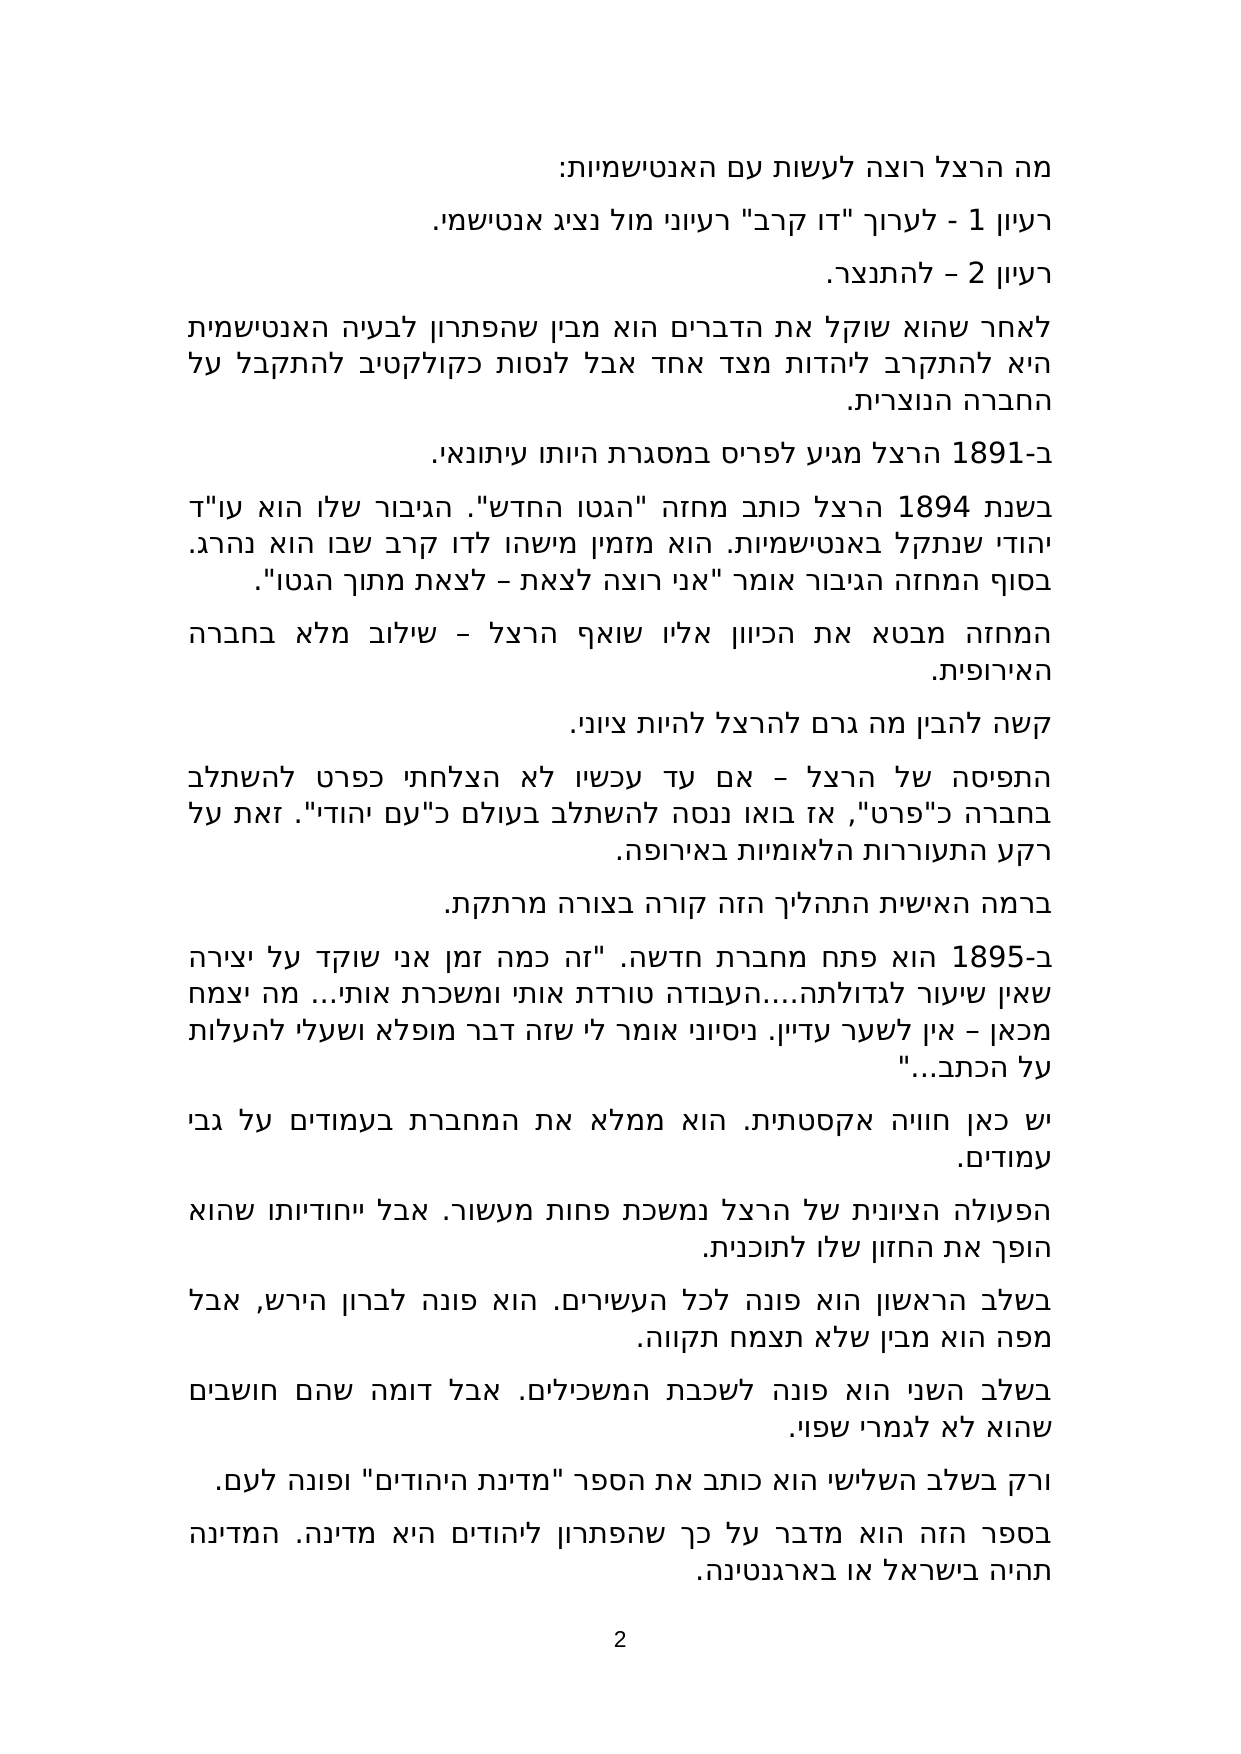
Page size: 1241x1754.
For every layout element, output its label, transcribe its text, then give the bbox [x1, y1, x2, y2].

text מה הרצל רוצה לעשות עם האנטישמיות: [187, 150, 1053, 184]
text המחזה מבטא את הכיוון אליו שואף הרצל – שילוב מלא בחברה האירופית. [187, 617, 1053, 687]
text ורק בשלב השלישי הוא כותב את הספר "מדינת היהודים" ופונה לעם. [187, 1463, 1053, 1497]
text בספר הזה הוא מדבר על כך שהפתרון ליהודים היא מדינה. המדינה תהיה בישראל או בארגנטינה. [187, 1517, 1053, 1587]
text יש כאן חוויה אקסטתית. הוא ממלא את המחברת בעמודים על גבי עמודים. [187, 1103, 1053, 1174]
text בשנת 1894 הרצל כותב מחזה "הגטו החדש". הגיבור שלו הוא עו"ד יהודי שנתקל באנטישמיות. הוא מזמין מישהו לדו קרב שבו הוא נהרג. בסוף המחזה הגיבור אומר "אני רוצה לצאת – לצאת מתוך הגטו". [187, 490, 1053, 597]
text קשה להבין מה גרם להרצל להיות ציוני. [187, 707, 1053, 741]
text לאחר שהוא שוקל את הדברים הוא מבין שהפתרון לבעיה האנטישמית היא להתקרב ליהדות מצד אחד אבל לנסות כקולקטיב להתקבל על החברה הנוצרית. [187, 310, 1053, 417]
text רעיון 2 – להתנצר. [187, 257, 1053, 291]
text ב-1891 הרצל מגיע לפריס במסגרת היותו עיתונאי. [187, 437, 1053, 471]
text התפיסה של הרצל – אם עד עכשיו לא הצלחתי כפרט להשתלב בחברה כ"פרט", אז בואו ננסה להשתלב בעולם כ"עם יהודי". זאת על רקע התעוררות הלאומיות באירופה. [187, 760, 1053, 867]
text בשלב השני הוא פונה לשכבת המשכילים. אבל דומה שהם חושבים שהוא לא לגמרי שפוי. [187, 1373, 1053, 1444]
text ב-1895 הוא פתח מחברת חדשה. "זה כמה זמן אני שוקד על יצירה שאין שיעור לגדולתה....העבודה טורדת אותי ומשכרת אותי... מה יצמח מכאן – אין לשער עדיין. ניסיוני אומר לי שזה דבר מופלא ושעלי להעלות על הכתב..." [187, 940, 1053, 1084]
text הפעולה הציונית של הרצל נמשכת פחות מעשור. אבל ייחודיותו שהוא הופך את החזון שלו לתוכנית. [187, 1193, 1053, 1264]
text רעיון 1 - לערוך "דו קרב" רעיוני מול נציג אנטישמי. [187, 203, 1053, 237]
text ברמה האישית התהליך הזה קורה בצורה מרתקת. [187, 887, 1053, 921]
text בשלב הראשון הוא פונה לכל העשירים. הוא פונה לברון הירש, אבל מפה הוא מבין שלא תצמח תקווה. [187, 1283, 1053, 1354]
